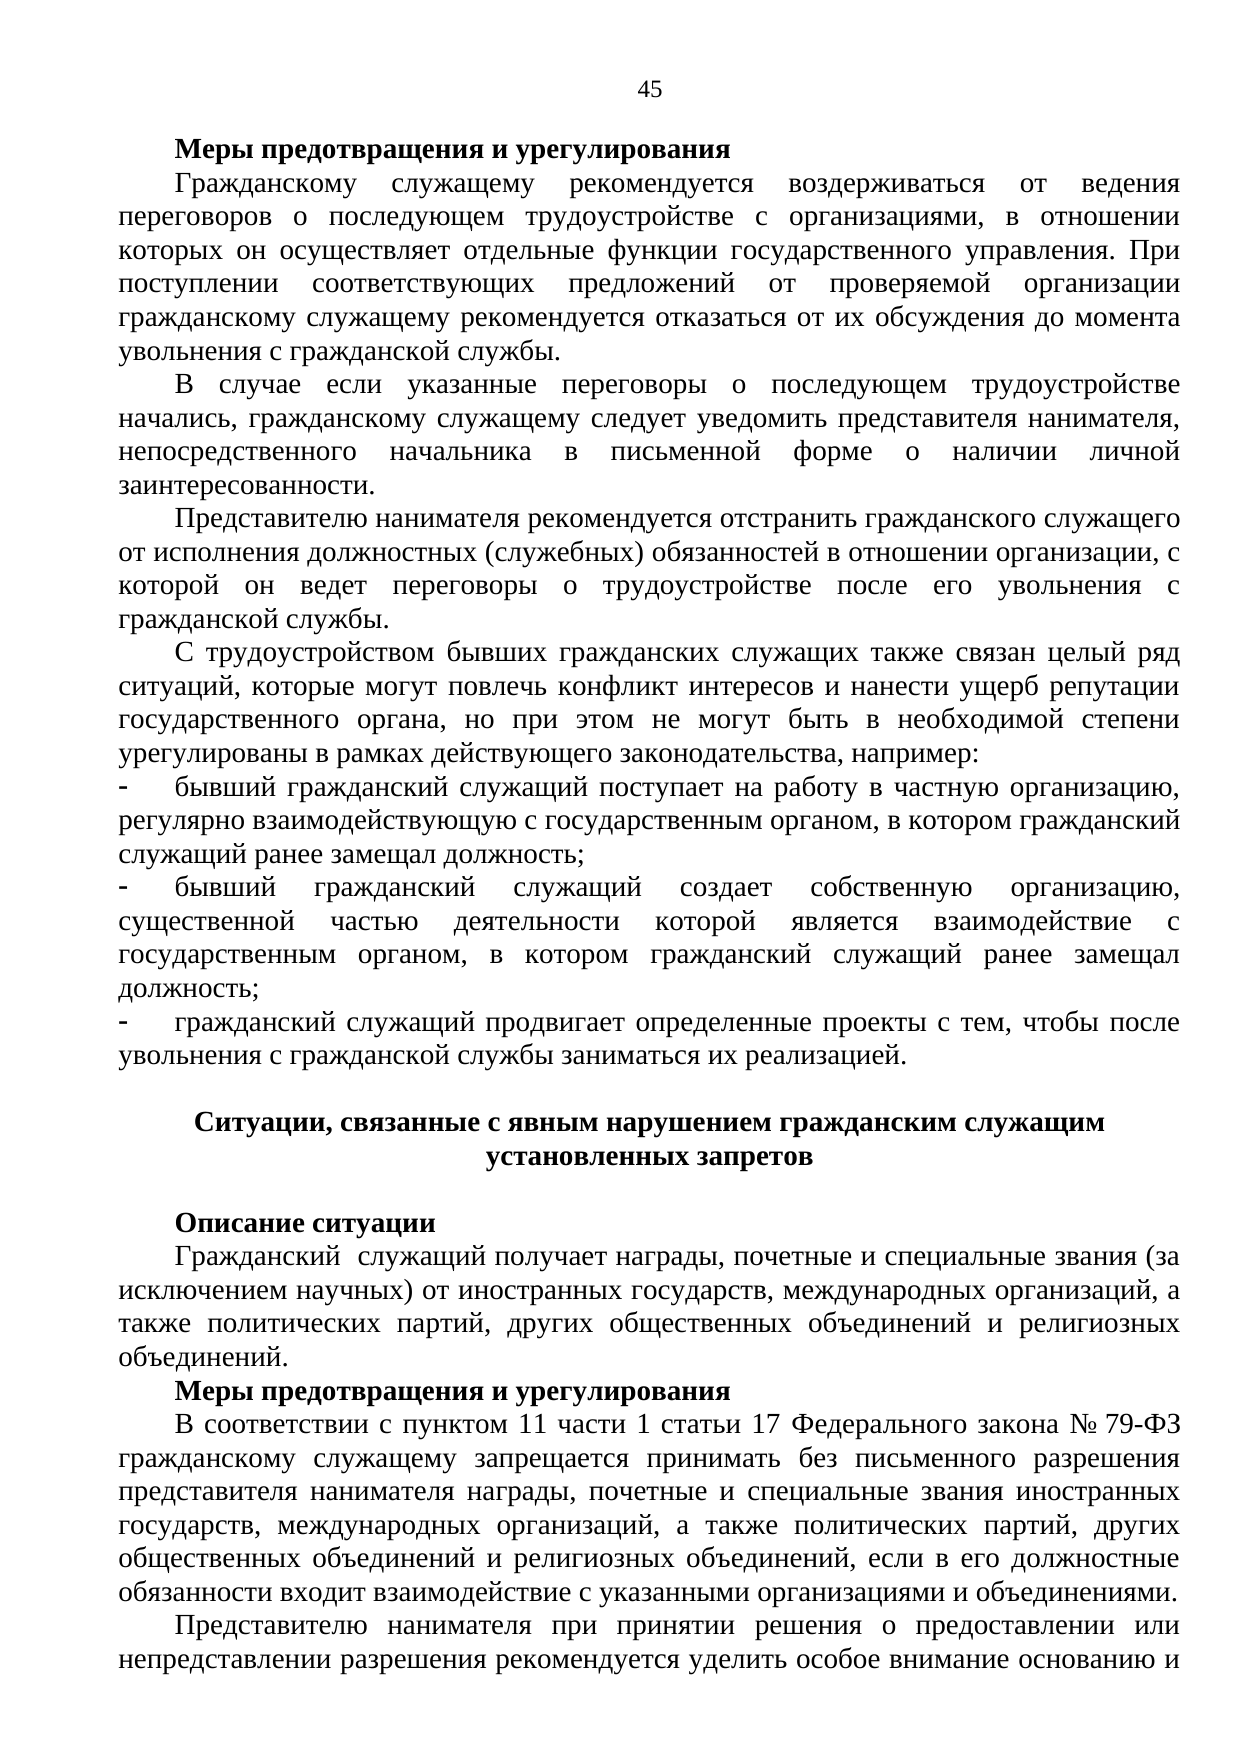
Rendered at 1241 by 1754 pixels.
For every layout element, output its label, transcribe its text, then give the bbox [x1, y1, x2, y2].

list бывший гражданский служащий создает собственную организацию, существенной частью деятельности которой является взаимодействие с государственным органом, в котором гражданский служащий ранее замещал должность; [118, 869, 1181, 1004]
text С трудоустройством бывших гражданских служащих также связан целый ряд ситуаций, которые могут повлечь конфликт интересов и нанести ущерб репутации государственного органа, но при этом не могут быть в необходимой степени урегулированы в рамках действующего законодательства, например: [118, 634, 1181, 769]
text В случае если указанные переговоры о последующем трудоустройстве начались, гражданскому служащему следует уведомить представителя нанимателя, непосредственного начальника в письменной форме о наличии личной заинтересованности. [118, 366, 1181, 500]
text Гражданский служащий получает награды, почетные и специальные звания (за исключением научных) от иностранных государств, международных организаций, а также политических партий, других общественных объединений и религиозных объединений. [118, 1238, 1181, 1373]
text В соответствии с пунктом 11 части 1 статьи 17 Федерального закона № 79-ФЗ гражданскому служащему запрещается принимать без письменного разрешения представителя нанимателя награды, почетные и специальные звания иностранных государств, международных организаций, а также политических партий, других общественных объединений и религиозных объединений, если в его должностные обязанности входит взаимодействие с указанными организациями и объединениями. [118, 1406, 1181, 1607]
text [118, 1607, 1181, 1674]
text Представителю нанимателя рекомендуется отстранить гражданского служащего от исполнения должностных (служебных) обязанностей в отношении организации, с которой он ведет переговоры о трудоустройстве после его увольнения с гражданской службы. [118, 500, 1181, 634]
text Описание ситуации [118, 1205, 1181, 1238]
text Ситуации, связанные с явным нарушением гражданским служащим установленных запретов [118, 1104, 1181, 1171]
list бывший гражданский служащий поступает на работу в частную организацию, регулярно взаимодействующую с государственным органом, в котором гражданский служащий ранее замещал должность; [118, 769, 1181, 869]
list гражданский служащий продвигает определенные проекты с тем, чтобы после увольнения с гражданской службы заниматься их реализацией. [118, 1004, 1181, 1071]
text Меры предотвращения и урегулирования [118, 131, 1181, 165]
text Меры предотвращения и урегулирования [118, 1373, 1181, 1406]
text Гражданскому служащему рекомендуется воздерживаться от ведения переговоров о последующем трудоустройстве с организациями, в отношении которых он осуществляет отдельные функции государственного управления. При поступлении соответствующих предложений от проверяемой организации гражданскому служащему рекомендуется отказаться от их обсуждения до момента увольнения с гражданской службы. [118, 165, 1181, 366]
